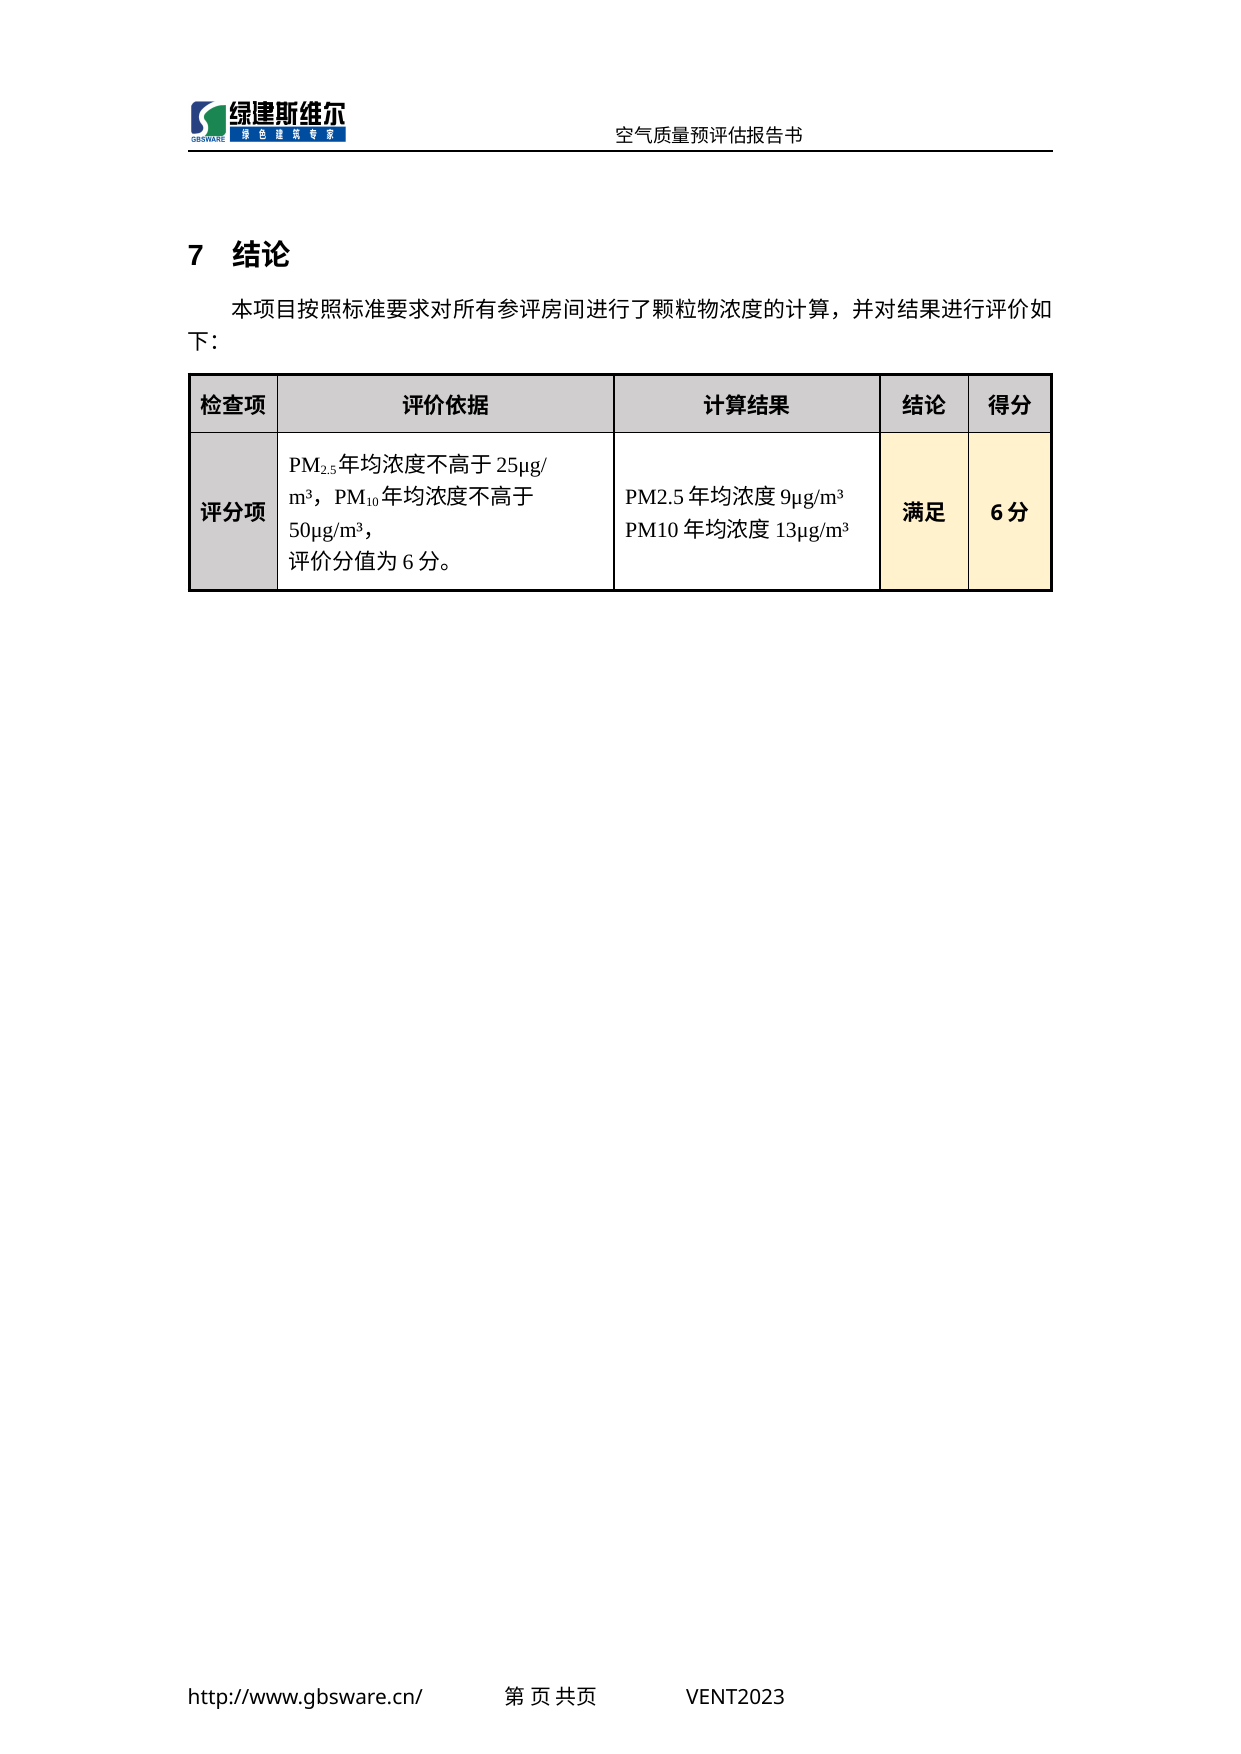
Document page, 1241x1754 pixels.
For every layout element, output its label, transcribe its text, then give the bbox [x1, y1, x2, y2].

table_cell 6分 [969, 433, 1050, 589]
table_cell PM2.5年均浓度不高于25μg/m³，PM10年均浓度不高于50μg/m³， 评价分值为6分。 [278, 433, 613, 589]
table_header 检查项 [191, 376, 277, 432]
table_cell 满足 [881, 433, 968, 589]
table_cell 评分项 [191, 433, 277, 589]
table_header 得分 [969, 376, 1050, 432]
text 本项目按照标准要求对所有参评房间进行了颗粒物浓度的计算，并对结果进行评价如下： [187, 291, 1053, 356]
subtitle 结论 [187, 220, 1053, 285]
table_header 评价依据 [278, 376, 613, 432]
table_cell PM2.5年均浓度9μg/m³ PM10年均浓度13μg/m³ [615, 433, 879, 589]
picture [187, 101, 347, 143]
table_header 计算结果 [615, 376, 879, 432]
table_header 结论 [881, 376, 968, 432]
